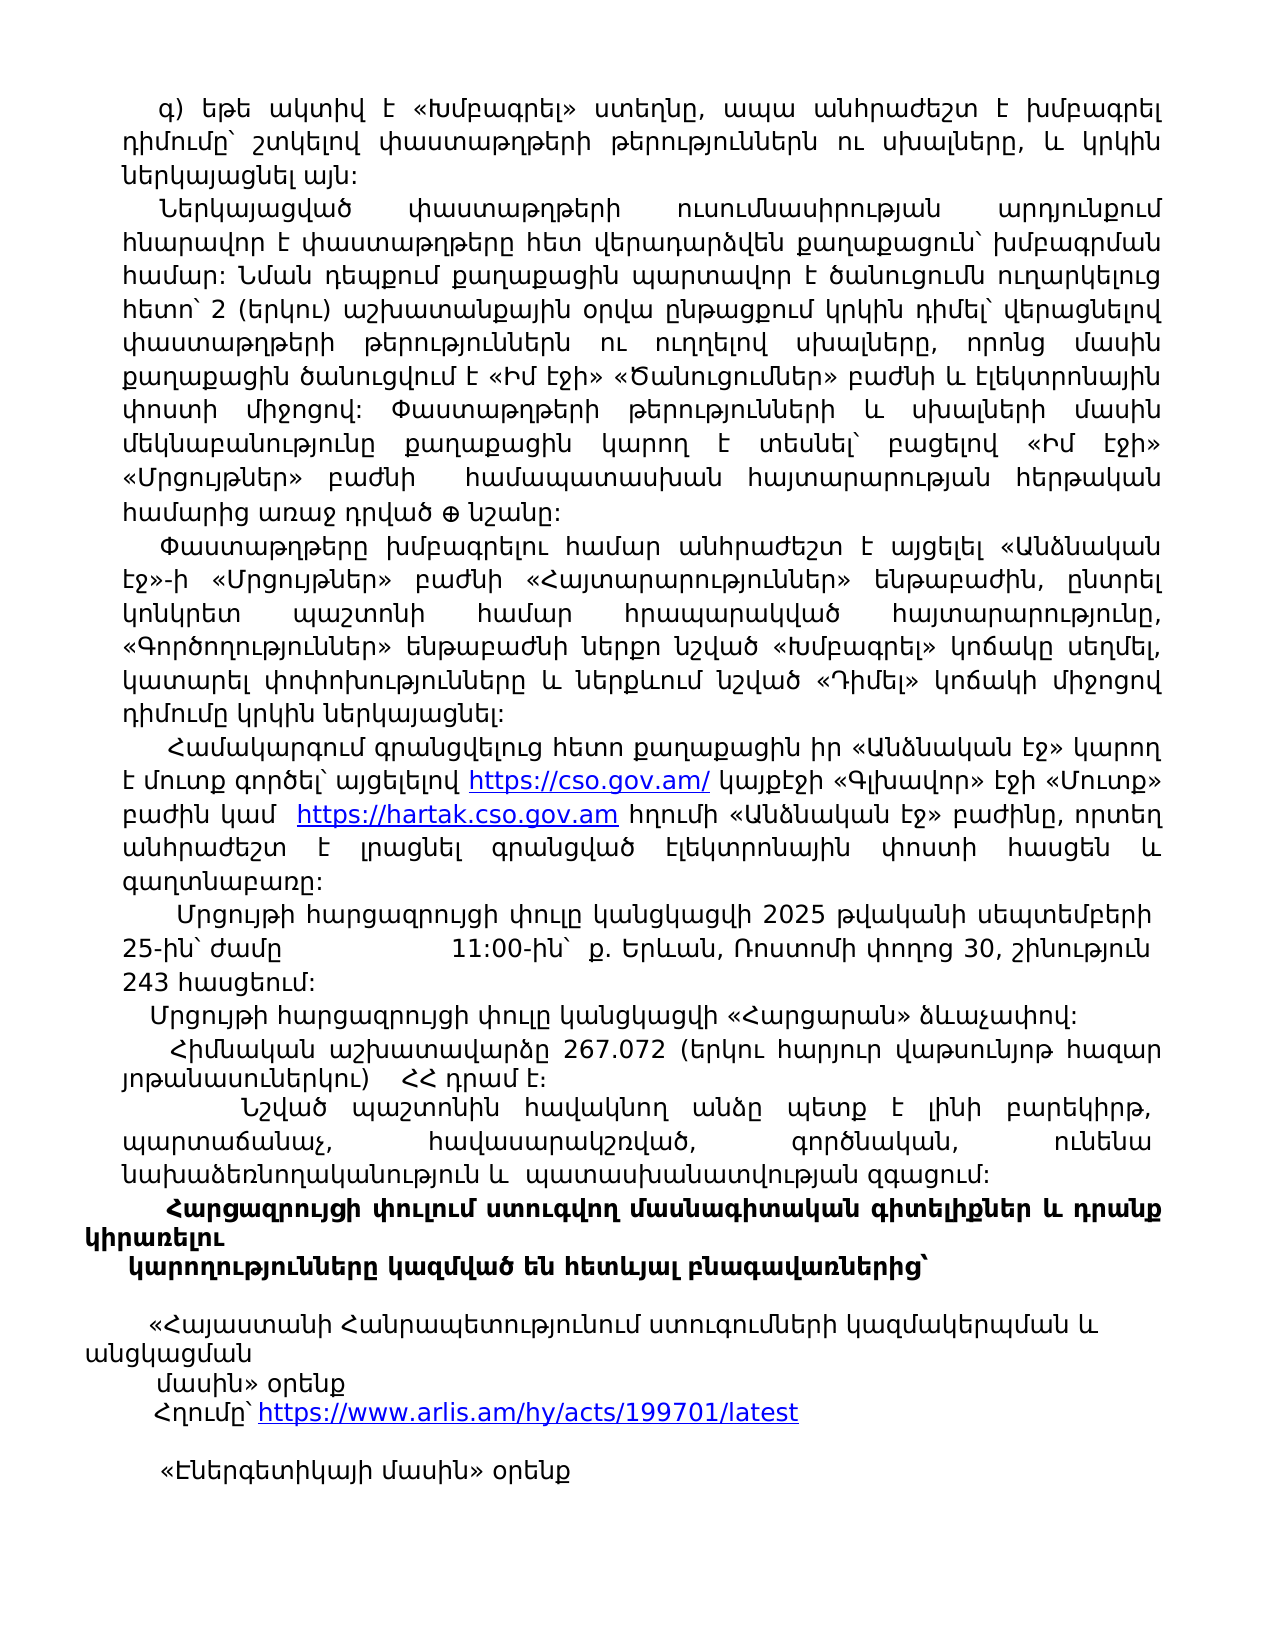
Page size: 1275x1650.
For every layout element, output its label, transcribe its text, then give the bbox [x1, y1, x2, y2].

text Մրցույթի հարցազրույցի փուլը կանցկացվի 2025 թվականի սեպտեմբերի 25-ին՝ ժամը 11:00-ին՝ ք. Երևան, Ռոստոմի փողոց 30, շինություն 243 հասցեում: [84, 901, 1153, 997]
text Հիմնական աշխատավարձը 267.072 (երկու հարյուր վաթսունյոթ հազար յոթանասուներկու) ՀՀ դրամ է։ [122, 1035, 1162, 1093]
text գ) եթե ակտիվ է «Խմբագրել» ստեղնը, ապա անհրաժեշտ է խմբագրել դիմումը՝ շտկելով փաստաթղթերի թերություններն ու սխալները, և կրկին ներկայացնել այն: [122, 94, 1162, 190]
text Նշված պաշտոնին հավակնող անձը պետք է լինի բարեկիրթ, պարտաճանաչ, հավասարակշռված, գործնական, ունենա նախաձեռնողականություն և պատասխանատվության զգացում: [122, 1093, 1153, 1189]
text կարողությունները կազմված են հետևյալ բնագավառներից՝ [84, 1252, 1162, 1281]
text Ներկայացված փաստաթղթերի ուսումնասիրության արդյունքում հնարավոր է փաստաթղթերը հետ վերադարձվեն քաղաքացուն՝ խմբագրման համար: Նման դեպքում քաղաքացին պարտավոր է ծանուցումն ուղարկելուց հետո՝ 2 (երկու) աշխատանքային օրվա ընթացքում կրկին դիմել՝ վերացնելով փաստաթղթերի թերություններն ու ուղղելով սխալները, որոնց մասին քաղաքացին ծանուցվում է «Իմ էջի» «Ծանուցումներ» բաժնի և էլեկտրոնային փոստի միջոցով: Փաստաթղթերի թերությունների և սխալների մասին մեկնաբանությունը քաղաքացին կարող է տեսնել՝ բացելով «Իմ էջի» «Մրցույթներ» բաժնի համապատասխան հայտարարության հերթական համարից առաջ դրված ⊕ նշանը: [122, 194, 1162, 527]
text Փաստաթղթերը խմբագրելու համար անհրաժեշտ է այցելել «Անձնական էջ»-ի «Մրցույթներ» բաժնի «Հայտարարություններ» ենթաբաժին, ընտրել կոնկրետ պաշտոնի համար հրապարակված հայտարարությունը, «Գործողություններ» ենթաբաժնի ներքո նշված «Խմբագրել» կոճակը սեղմել, կատարել փոփոխությունները և ներքևում նշված «Դիմել» կոճակի միջոցով դիմումը կրկին ներկայացնել: [122, 532, 1162, 728]
text Համակարգում գրանցվելուց հետո քաղաքացին իր «Անձնական էջ» կարող է մուտք գործել՝ այցելելով https://cso.gov.am/ կայքէջի «Գլխավոր» էջի «Մուտք» բաժին կամ https://hartak.cso.gov.am հղումի «Անձնական էջ» բաժինը, որտեղ անհրաժեշտ է լրացնել գրանցված էլեկտրոնային փոստի հասցեն և գաղտնաբառը: [122, 733, 1162, 896]
text մասին» օրենք [84, 1369, 1162, 1398]
text «Էներգետիկայի մասին» օրենք [84, 1456, 1162, 1485]
text Մրցույթի հարցազրույցի փուլը կանցկացվի «Հարցարան» ձևաչափով: [56, 1001, 1153, 1030]
text Հարցազրույցի փուլում ստուգվող մասնագիտական գիտելիքներ և դրանք կիրառելու [84, 1194, 1162, 1252]
text «Հայաստանի Հանրապետությունում ստուգումների կազմակերպման և անցկացման [84, 1310, 1162, 1369]
text Հղումը՝ https://www.arlis.am/hy/acts/199701/latest [84, 1398, 1162, 1427]
